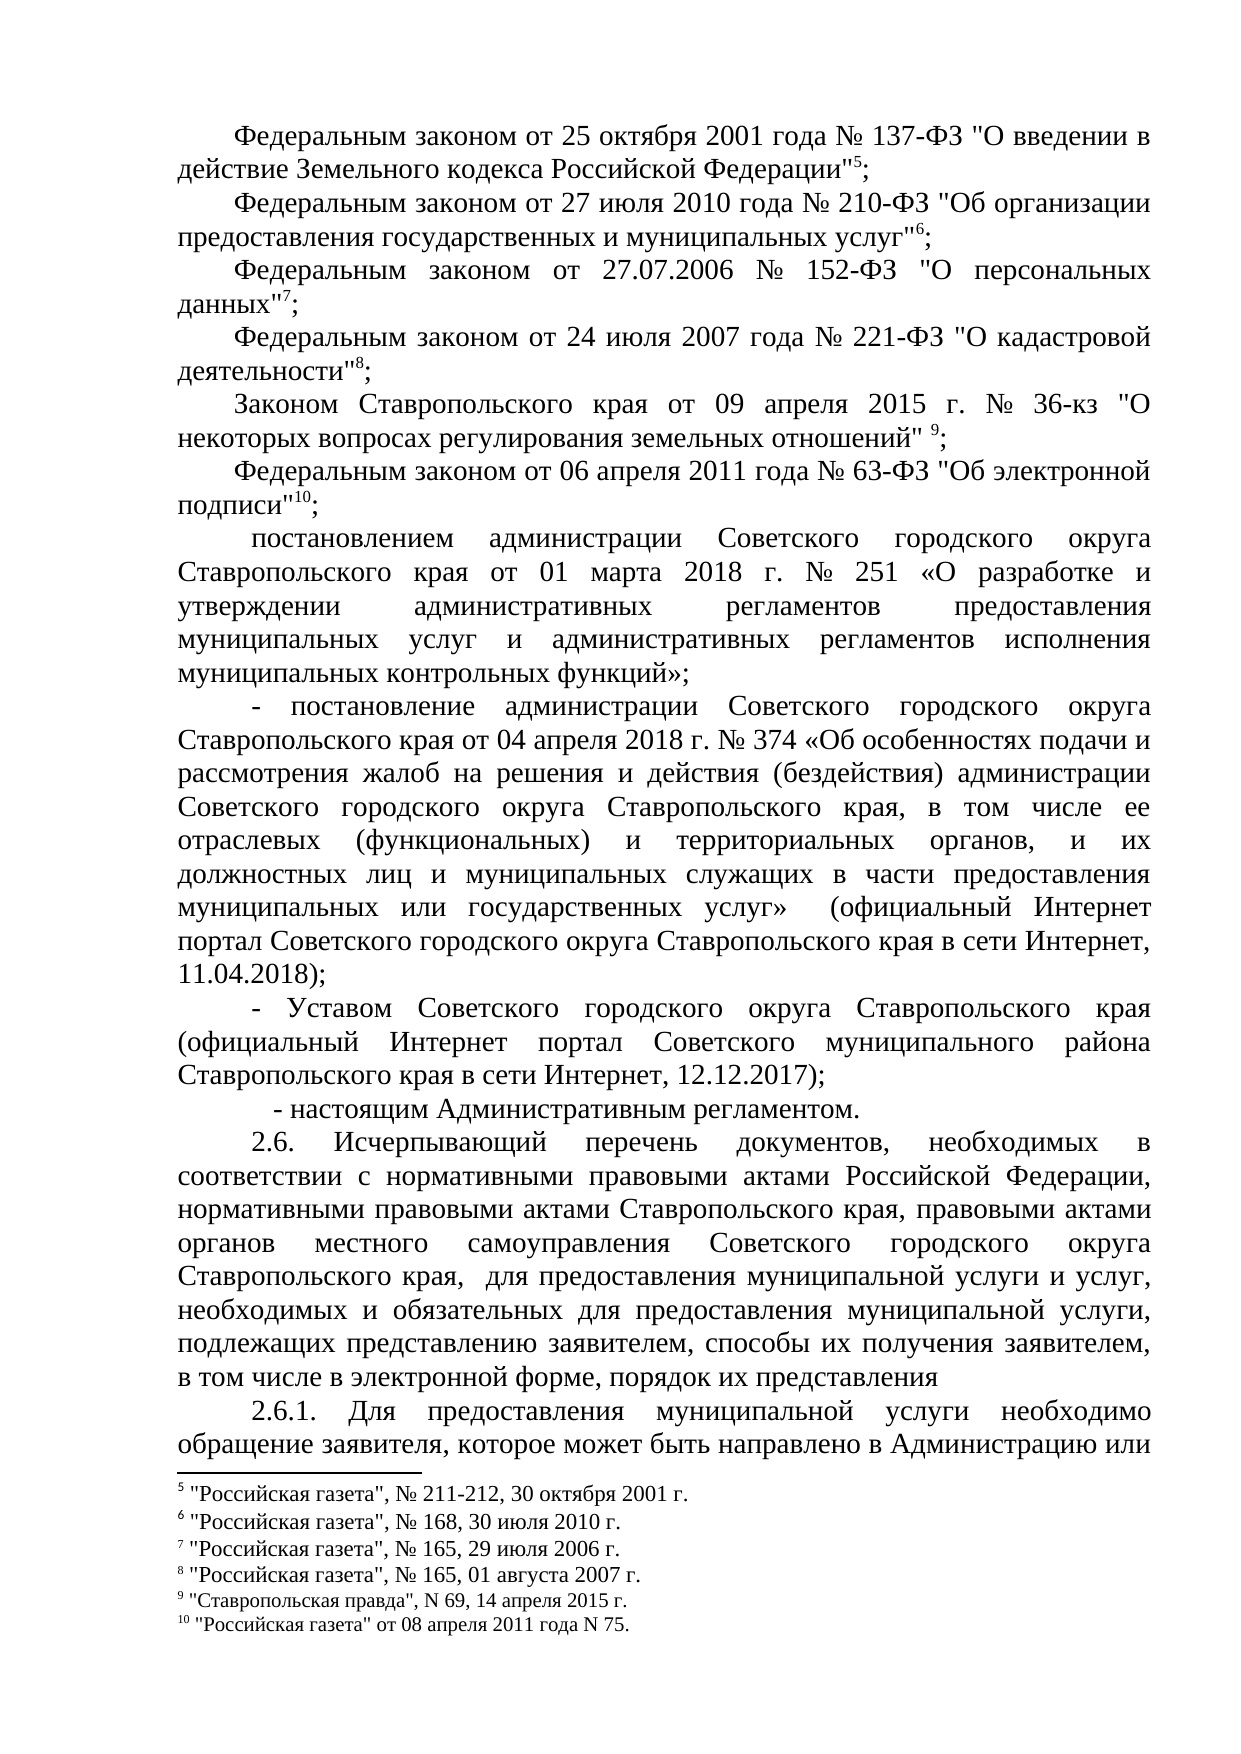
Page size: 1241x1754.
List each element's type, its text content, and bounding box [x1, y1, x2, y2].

text Законом Ставропольского края от 09 апреля 2015 г. № 36-кз "О некоторых вопросах регулирования земельных отношений" ; [177, 386, 1152, 453]
text постановлением администрации Советского городского округа Ставропольского края от 01 марта . № 251 «О разработке и утверждении административных регламентов предоставления муниципальных услуг и административных регламентов исполнения муниципальных контрольных функций»; [177, 521, 1152, 688]
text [177, 1393, 1152, 1460]
text Федеральным законом от 25 октября 2001 года № 137-ФЗ "О введении в действие Земельного кодекса Российской Федерации"; [177, 118, 1152, 185]
text - Уставом Советского городского округа Ставропольского края (официальный Интернет портал Советского муниципального района Ставропольского края в сети Интернет, 12.12.2017); [177, 990, 1152, 1091]
text 2.6. Исчерпывающий перечень документов, необходимых в соответствии с нормативными правовыми актами Российской Федерации, нормативными правовыми актами Ставропольского края, правовыми актами органов местного самоуправления Советского городского округа Ставропольского края, для предоставления муниципальной услуги и услуг, необходимых и обязательных для предоставления муниципальной услуги, подлежащих представлению заявителем, способы их получения заявителем, в том числе в электронной форме, порядок их представления [177, 1124, 1152, 1393]
text Федеральным законом от 27 июля 2010 года № 210-ФЗ "Об организации предоставления государственных и муниципальных услуг"; [177, 185, 1152, 252]
text - постановление администрации Советского городского округа Ставропольского края от 04 апреля . № 374 «Об особенностях подачи и рассмотрения жалоб на решения и действия (бездействия) администрации Советского городского округа Ставропольского края, в том числе ее отраслевых (функциональных) и территориальных органов, и их должностных лиц и муниципальных служащих в части предоставления муниципальных или государственных услуг» (официальный Интернет портал Советского городского округа Ставропольского края в сети Интернет, 11.04.2018); [177, 688, 1152, 990]
text - настоящим Административным регламентом. [177, 1091, 1152, 1124]
text Федеральным законом от 27.07.2006 № 152-ФЗ "О персональных данных"; [177, 252, 1152, 319]
text Федеральным законом от 24 июля 2007 года № 221-ФЗ "О кадастровой деятельности"; [177, 319, 1152, 386]
text Федеральным законом от 06 апреля 2011 года № 63-ФЗ "Об электронной подписи"; [177, 453, 1152, 521]
